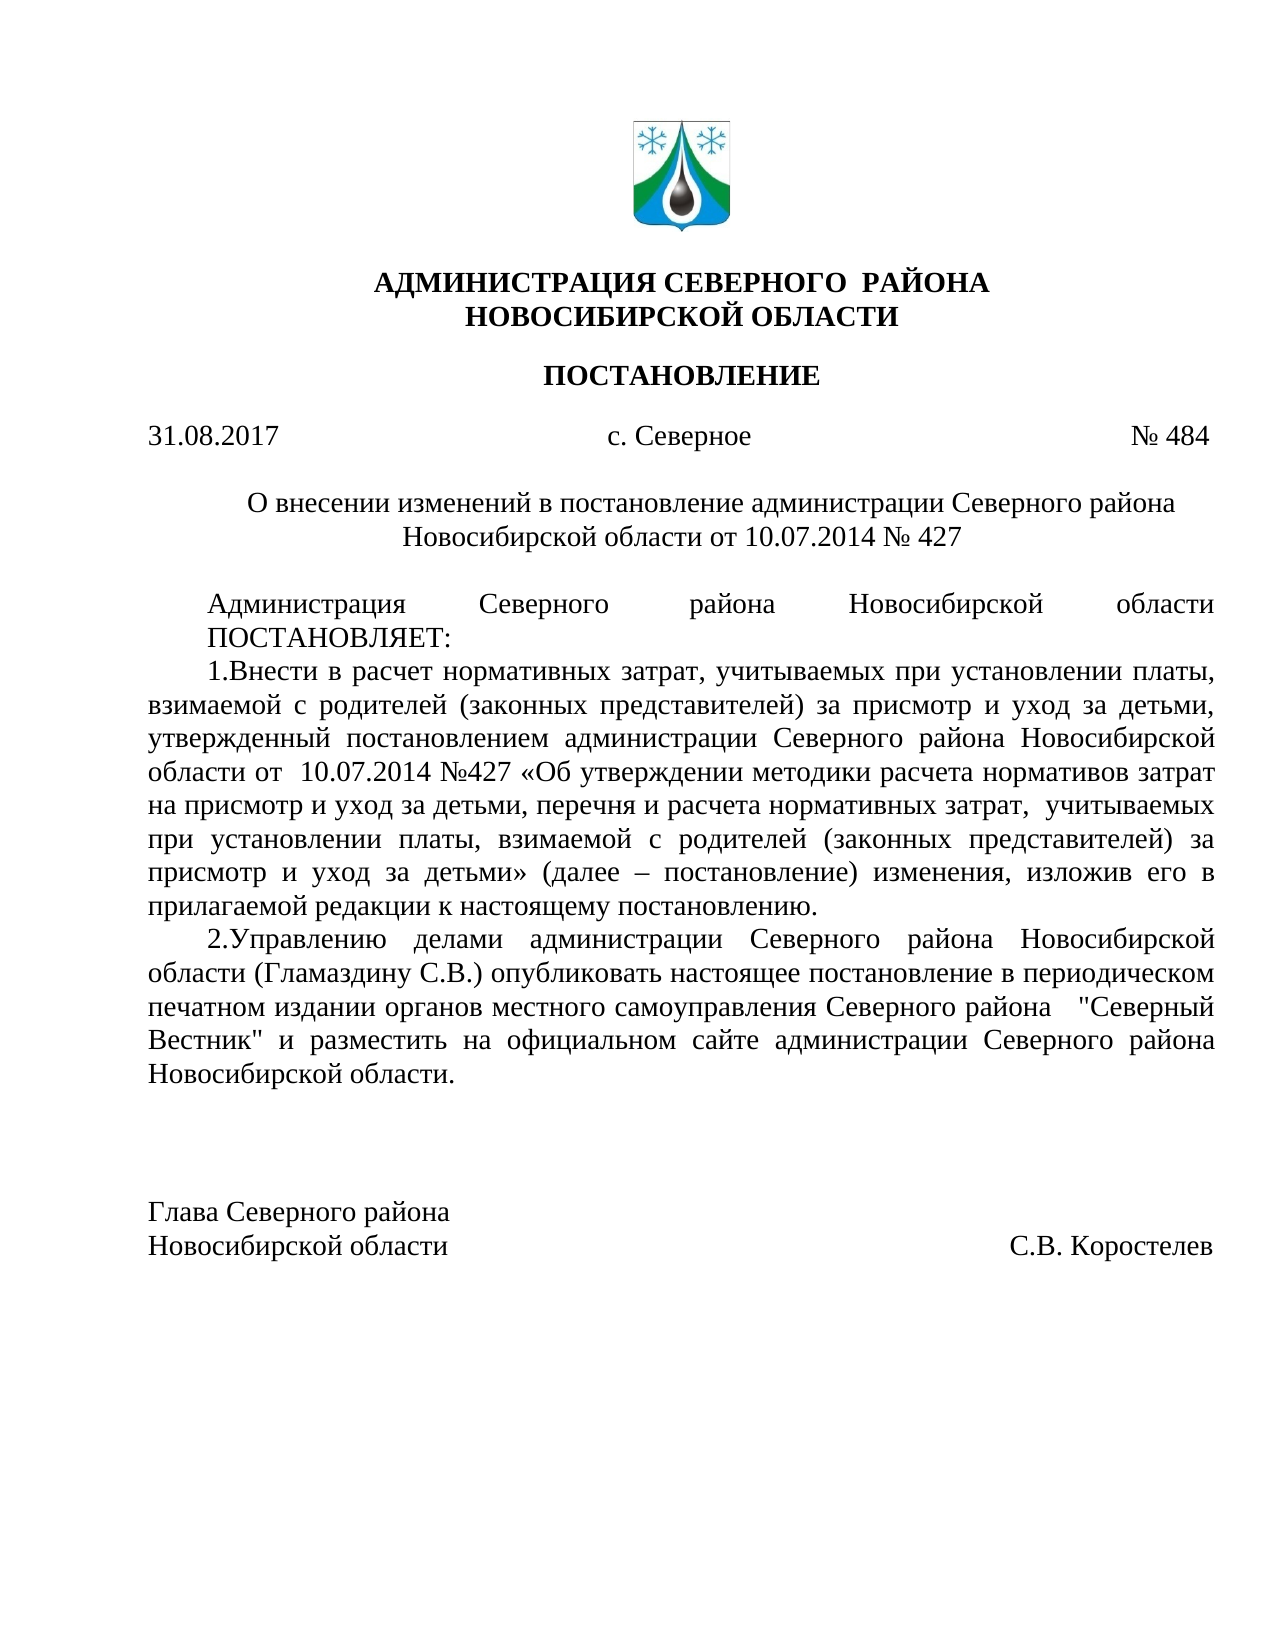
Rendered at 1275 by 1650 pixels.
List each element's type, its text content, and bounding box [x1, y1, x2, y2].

text 31.08.2017 с. Северное № 484 [148, 418, 1216, 452]
text О внесении изменений в постановление администрации Северного района Новосибирской области от 10.07.2014 № 427 [148, 486, 1216, 553]
text ПОСТАНОВЛЕНИЕ [148, 358, 1216, 392]
text 1.Внести в расчет нормативных затрат, учитываемых при установлении платы, взимаемой с родителей (законных представителей) за присмотр и уход за детьми, утвержденный постановлением администрации Северного района Новосибирской области от 10.07.2014 №427 «Об утверждении методики расчета нормативов затрат на присмотр и уход за детьми, перечня и расчета нормативных затрат, учитываемых при установлении платы, взимаемой с родителей (законных представителей) за присмотр и уход за детьми» (далее – постановление) изменения, изложив его в прилагаемой редакции к настоящему постановлению. [148, 653, 1216, 922]
text НОВОСИБИРСКОЙ ОБЛАСТИ [148, 299, 1216, 332]
text АДМИНИСТРАЦИЯ СЕВЕРНОГО РАЙОНА [148, 265, 1216, 299]
picture [633, 118, 731, 232]
text ПОСТАНОВЛЯЕТ: [148, 620, 1216, 653]
text Новосибирской области С.В. Коростелев [148, 1228, 1216, 1261]
text Глава Северного района [148, 1194, 1216, 1228]
text Администрация Северного района Новосибирской области [148, 586, 1216, 620]
text 2.Управлению делами администрации Северного района Новосибирской области (Гламаздину С.В.) опубликовать настоящее постановление в периодическом печатном издании органов местного самоуправления Северного района "Северный Вестник" и разместить на официальном сайте администрации Северного района Новосибирской области. [148, 922, 1216, 1089]
